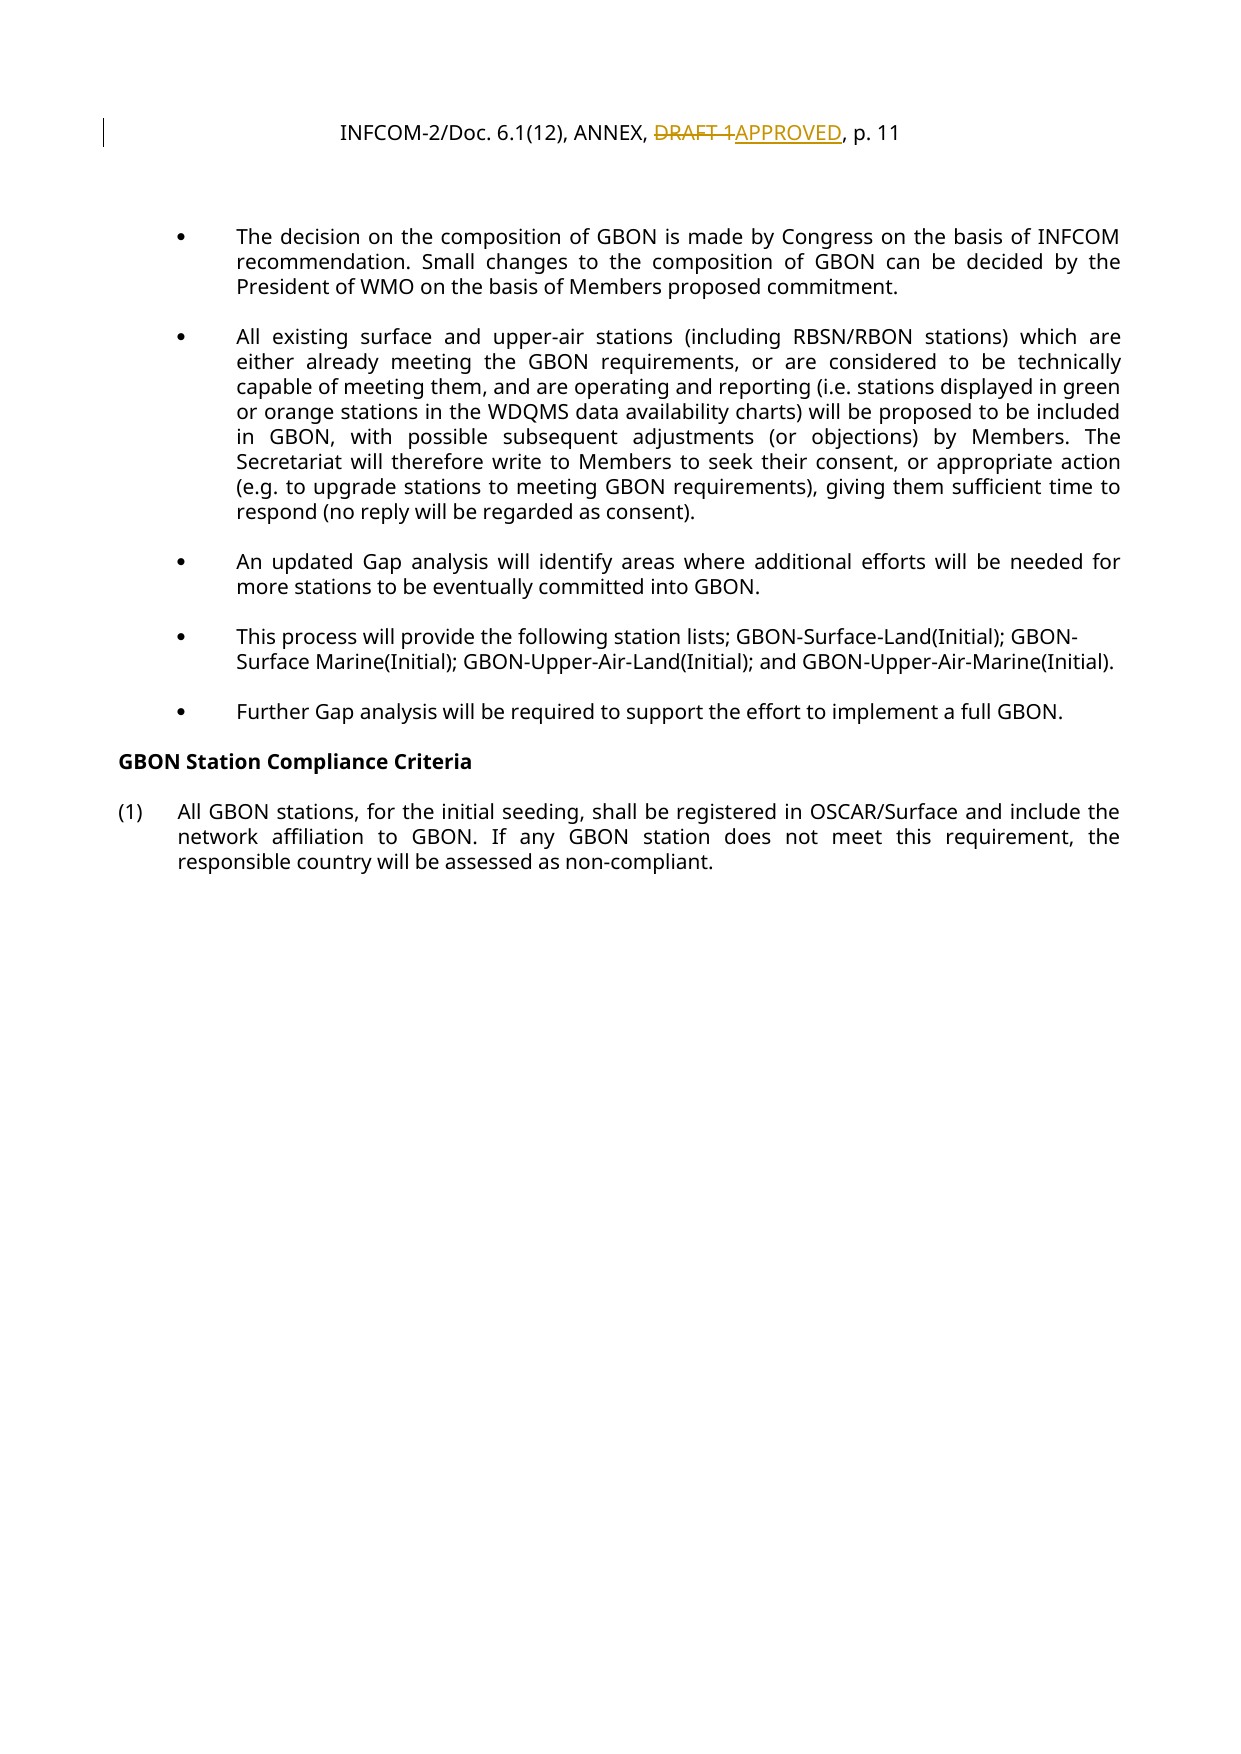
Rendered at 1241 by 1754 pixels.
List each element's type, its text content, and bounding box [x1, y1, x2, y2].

text  Further Gap analysis will be required to support the effort to implement a full GBON. [177, 699, 1122, 724]
text  This process will provide the following station lists; GBON-Surface-Land(Initial); GBON-Surface Marine(Initial); GBON-Upper-Air-Land(Initial); and GBON-Upper-Air-Marine(Initial). [177, 624, 1122, 674]
text (1) All GBON stations, for the initial seeding, shall be registered in OSCAR/Surface and include the network affiliation to GBON. If any GBON station does not meet this requirement, the responsible country will be assessed as non-compliant. [118, 799, 1122, 874]
text  An updated Gap analysis will identify areas where additional efforts will be needed for more stations to be eventually committed into GBON. [177, 549, 1122, 599]
text  All existing surface and upper-air stations (including RBSN/RBON stations) which are either already meeting the GBON requirements, or are considered to be technically capable of meeting them, and are operating and reporting (i.e. stations displayed in green or orange stations in the WDQMS data availability charts) will be proposed to be included in GBON, with possible subsequent adjustments (or objections) by Members. The Secretariat will therefore write to Members to seek their consent, or appropriate action (e.g. to upgrade stations to meeting GBON requirements), giving them sufficient time to respond (no reply will be regarded as consent). [177, 324, 1122, 524]
text  The decision on the composition of GBON is made by Congress on the basis of INFCOM recommendation. Small changes to the composition of GBON can be decided by the President of WMO on the basis of Members proposed commitment. [177, 224, 1122, 299]
text GBON Station Compliance Criteria [118, 749, 1122, 774]
